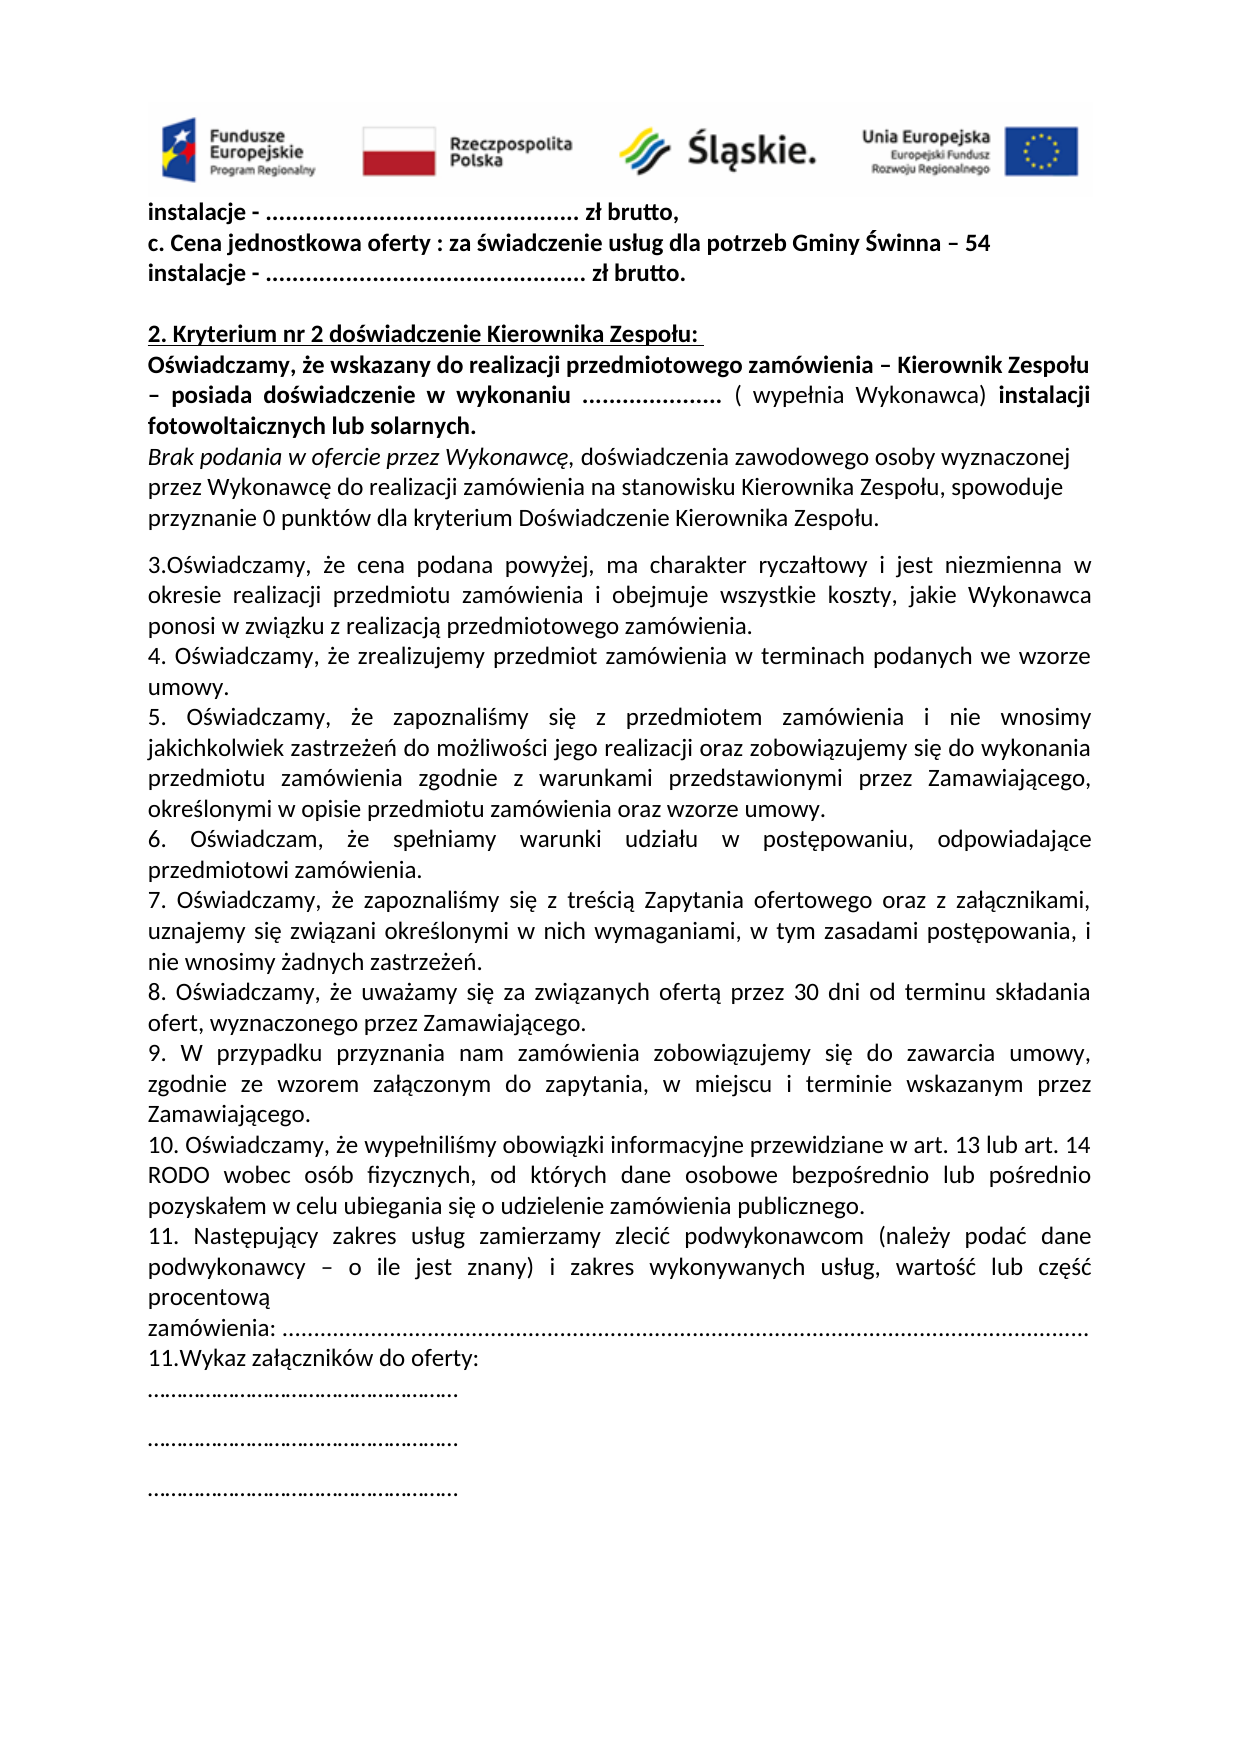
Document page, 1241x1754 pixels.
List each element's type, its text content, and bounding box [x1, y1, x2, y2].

text 4. Oświadczamy, że zrealizujemy przedmiot zamówienia w terminach podanych we wzorze umowy. [148, 640, 1093, 701]
text ……………………………………………… [148, 1422, 1093, 1453]
text 6. Oświadczam, że spełniamy warunki udziału w postępowaniu, odpowiadające przedmiotowi zamówienia. [148, 823, 1093, 884]
text Brak podania w ofercie przez Wykonawcę, doświadczenia zawodowego osoby wyznaczonej przez Wykonawcę do realizacji zamówienia na stanowisku Kierownika Zespołu, spowoduje przyznanie 0 punktów dla kryterium Doświadczenie Kierownika Zespołu. [148, 441, 1093, 532]
text 9. W przypadku przyznania nam zamówienia zobowiązujemy się do zawarcia umowy, zgodnie ze wzorem załączonym do zapytania, w miejscu i terminie wskazanym przez Zamawiającego. [148, 1037, 1093, 1129]
text 5. Oświadczamy, że zapoznaliśmy się z przedmiotem zamówienia i nie wnosimy jakichkolwiek zastrzeżeń do możliwości jego realizacji oraz zobowiązujemy się do wykonania przedmiotu zamówienia zgodnie z warunkami przedstawionymi przez Zamawiającego, określonymi w opisie przedmiotu zamówienia oraz wzorze umowy. [148, 701, 1093, 823]
text Oświadczamy, że wskazany do realizacji przedmiotowego zamówienia – Kierownik Zespołu – posiada doświadczenie w wykonaniu ..................... ( wypełnia Wykonawca) instalacji fotowoltaicznych lub solarnych. [148, 349, 1090, 441]
text 2. Kryterium nr 2 doświadczenie Kierownika Zespołu: [148, 318, 1090, 349]
text 11.Wykaz załączników do oferty: [148, 1342, 1093, 1373]
text 8. Oświadczamy, że uważamy się za związanych ofertą przez 30 dni od terminu składania ofert, wyznaczonego przez Zamawiającego. [148, 976, 1093, 1037]
text ……………………………………………… [148, 1373, 1093, 1403]
text 7. Oświadczamy, że zapoznaliśmy się z treścią Zapytania ofertowego oraz z załącznikami, uznajemy się związani określonymi w nich wymaganiami, w tym zasadami postępowania, i nie wnosimy żadnych zastrzeżeń. [148, 884, 1093, 976]
text c. Cena jednostkowa oferty : za świadczenie usług dla potrzeb Gminy Świnna – 54 instalacje - ................................................ zł brutto. [148, 227, 1090, 288]
text 10. Oświadczamy, że wypełniliśmy obowiązki informacyjne przewidziane w art. 13 lub art. 14 RODO wobec osób fizycznych, od których dane osobowe bezpośrednio lub pośrednio pozyskałem w celu ubiegania się o udzielenie zamówienia publicznego. [148, 1129, 1093, 1220]
text ……………………………………………… [148, 1472, 1093, 1503]
text 11. Następujący zakres usług zamierzamy zlecić podwykonawcom (należy podać dane podwykonawcy – o ile jest znany) i zakres wykonywanych usług, wartość lub część procentową zamówienia: ................................................................................................................................ [148, 1220, 1093, 1342]
picture [147, 102, 1094, 197]
text 3.Oświadczamy, że cena podana powyżej, ma charakter ryczałtowy i jest niezmienna w okresie realizacji przedmiotu zamówienia i obejmuje wszystkie koszty, jakie Wykonawca ponosi w związku z realizacją przedmiotowego zamówienia. [148, 549, 1093, 640]
